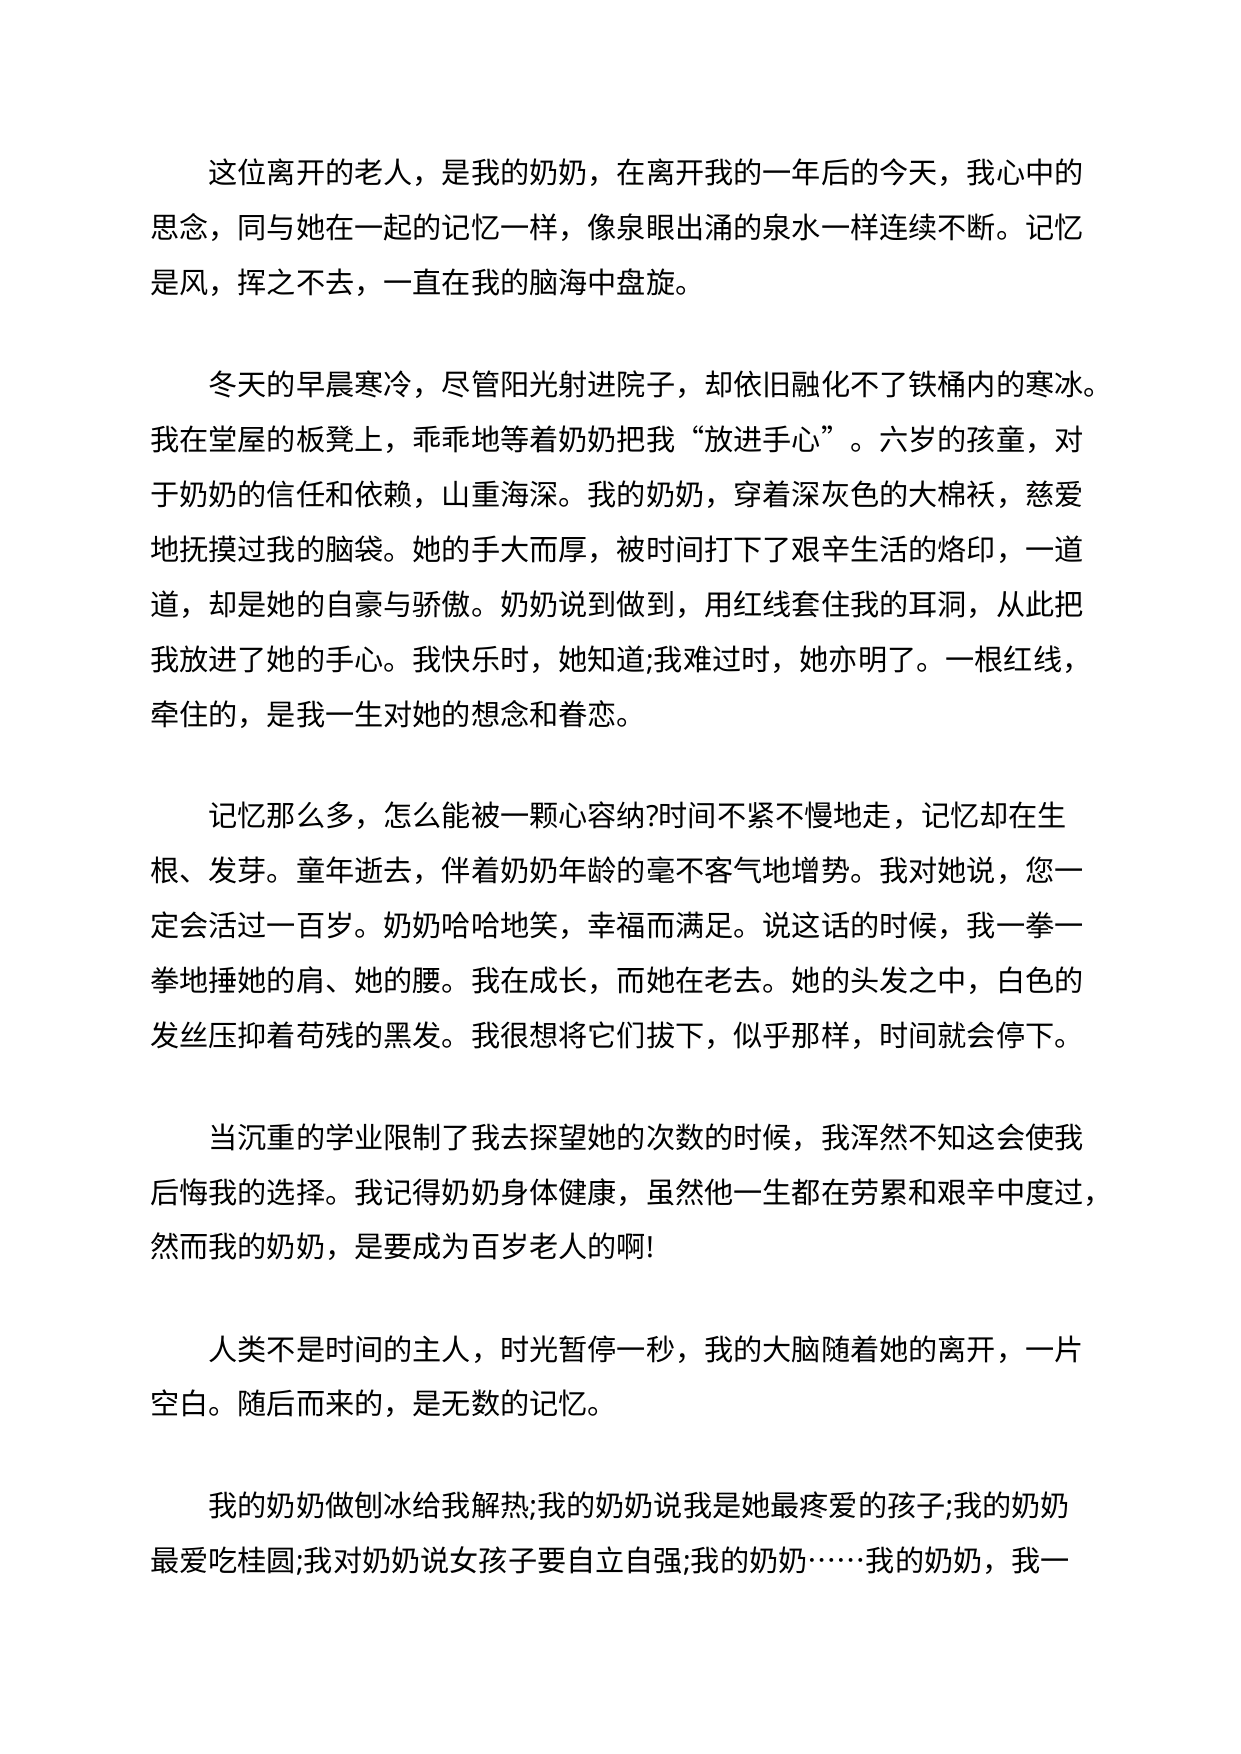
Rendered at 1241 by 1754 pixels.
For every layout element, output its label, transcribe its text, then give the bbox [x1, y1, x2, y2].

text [150, 1483, 1090, 1580]
text 人类不是时间的主人，时光暂停一秒，我的大脑随着她的离开，一片空白。随后而来的，是无数的记忆。 [150, 1326, 1090, 1423]
text 记忆那么多，怎么能被一颗心容纳?时间不紧不慢地走，记忆却在生根、发芽。童年逝去，伴着奶奶年龄的毫不客气地增势。我对她说，您一定会活过一百岁。奶奶哈哈地笑，幸福而满足。说这话的时候，我一拳一拳地捶她的肩、她的腰。我在成长，而她在老去。她的头发之中，白色的发丝压抑着苟残的黑发。我很想将它们拔下，似乎那样，时间就会停下。 [150, 793, 1090, 1055]
text 冬天的早晨寒冷，尽管阳光射进院子，却依旧融化不了铁桶内的寒冰。我在堂屋的板凳上，乖乖地等着奶奶把我“放进手心”。六岁的孩童，对于奶奶的信任和依赖，山重海深。我的奶奶，穿着深灰色的大棉袄，慈爱地抚摸过我的脑袋。她的手大而厚，被时间打下了艰辛生活的烙印，一道道，却是她的自豪与骄傲。奶奶说到做到，用红线套住我的耳洞，从此把我放进了她的手心。我快乐时，她知道;我难过时，她亦明了。一根红线，牵住的，是我一生对她的想念和眷恋。 [150, 362, 1090, 733]
text 当沉重的学业限制了我去探望她的次数的时候，我浑然不知这会使我后悔我的选择。我记得奶奶身体健康，虽然他一生都在劳累和艰辛中度过，然而我的奶奶，是要成为百岁老人的啊! [150, 1114, 1090, 1266]
text 这位离开的老人，是我的奶奶，在离开我的一年后的今天，我心中的思念，同与她在一起的记忆一样，像泉眼出涌的泉水一样连续不断。记忆是风，挥之不去，一直在我的脑海中盘旋。 [150, 150, 1090, 302]
